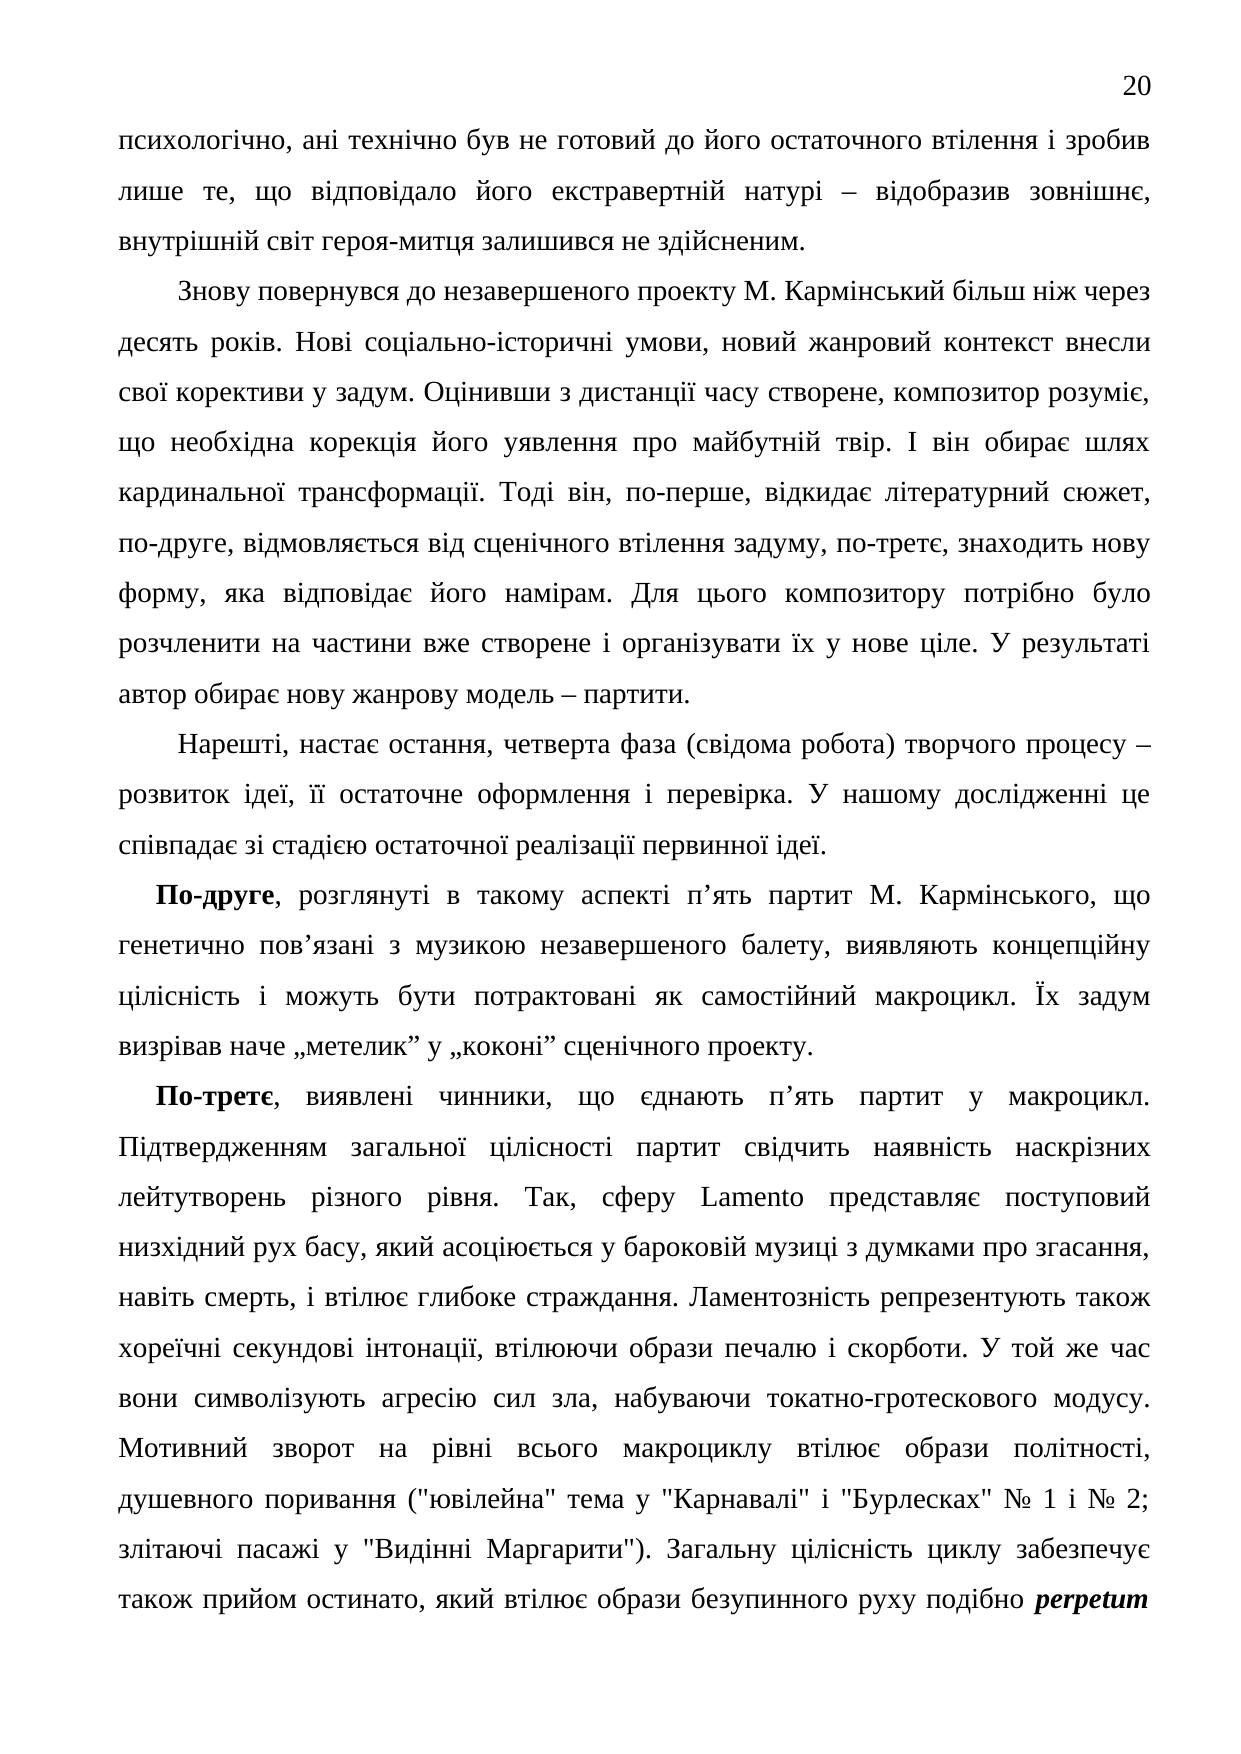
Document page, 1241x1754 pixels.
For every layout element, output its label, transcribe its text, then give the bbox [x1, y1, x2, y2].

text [118, 122, 1152, 257]
text Нарешті, настає остання, четверта фаза (свідома робота) творчого процесу – розвиток ідеї, її остаточне оформлення і перевірка. У нашому дослідженні це співпадає зі стадією остаточної реалізації первинної ідеї. [118, 726, 1152, 860]
text По-друге, розглянуті в такому аспекті п’ять партит М. Кармінського, що генетично пов’язані з музикою незавершеного балету, виявляють концепційну цілісність і можуть бути потрактовані як самостійний макроцикл. Їх задум визрівав наче „метелик” у „коконі” сценічного проекту. [118, 877, 1152, 1062]
text Знову повернувся до незавершеного проекту М. Кармінський більш ніж через десять років. Нові соціально-історичні умови, новий жанровий контекст внесли свої корективи у задум. Оцінивши з дистанції часу створене, композитор розуміє, що необхідна корекція його уявлення про майбутній твір. І він обирає шлях кардинальної трансформації. Тоді він, по-перше, відкидає літературний сюжет, по-друге, відмовляється від сценічного втілення задуму, по-третє, знаходить нову форму, яка відповідає його намірам. Для цього композитору потрібно було розчленити на частини вже створене і організувати їх у нове ціле. У результаті автор обирає нову жанрову модель – партити. [118, 273, 1152, 709]
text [118, 1078, 1152, 1615]
